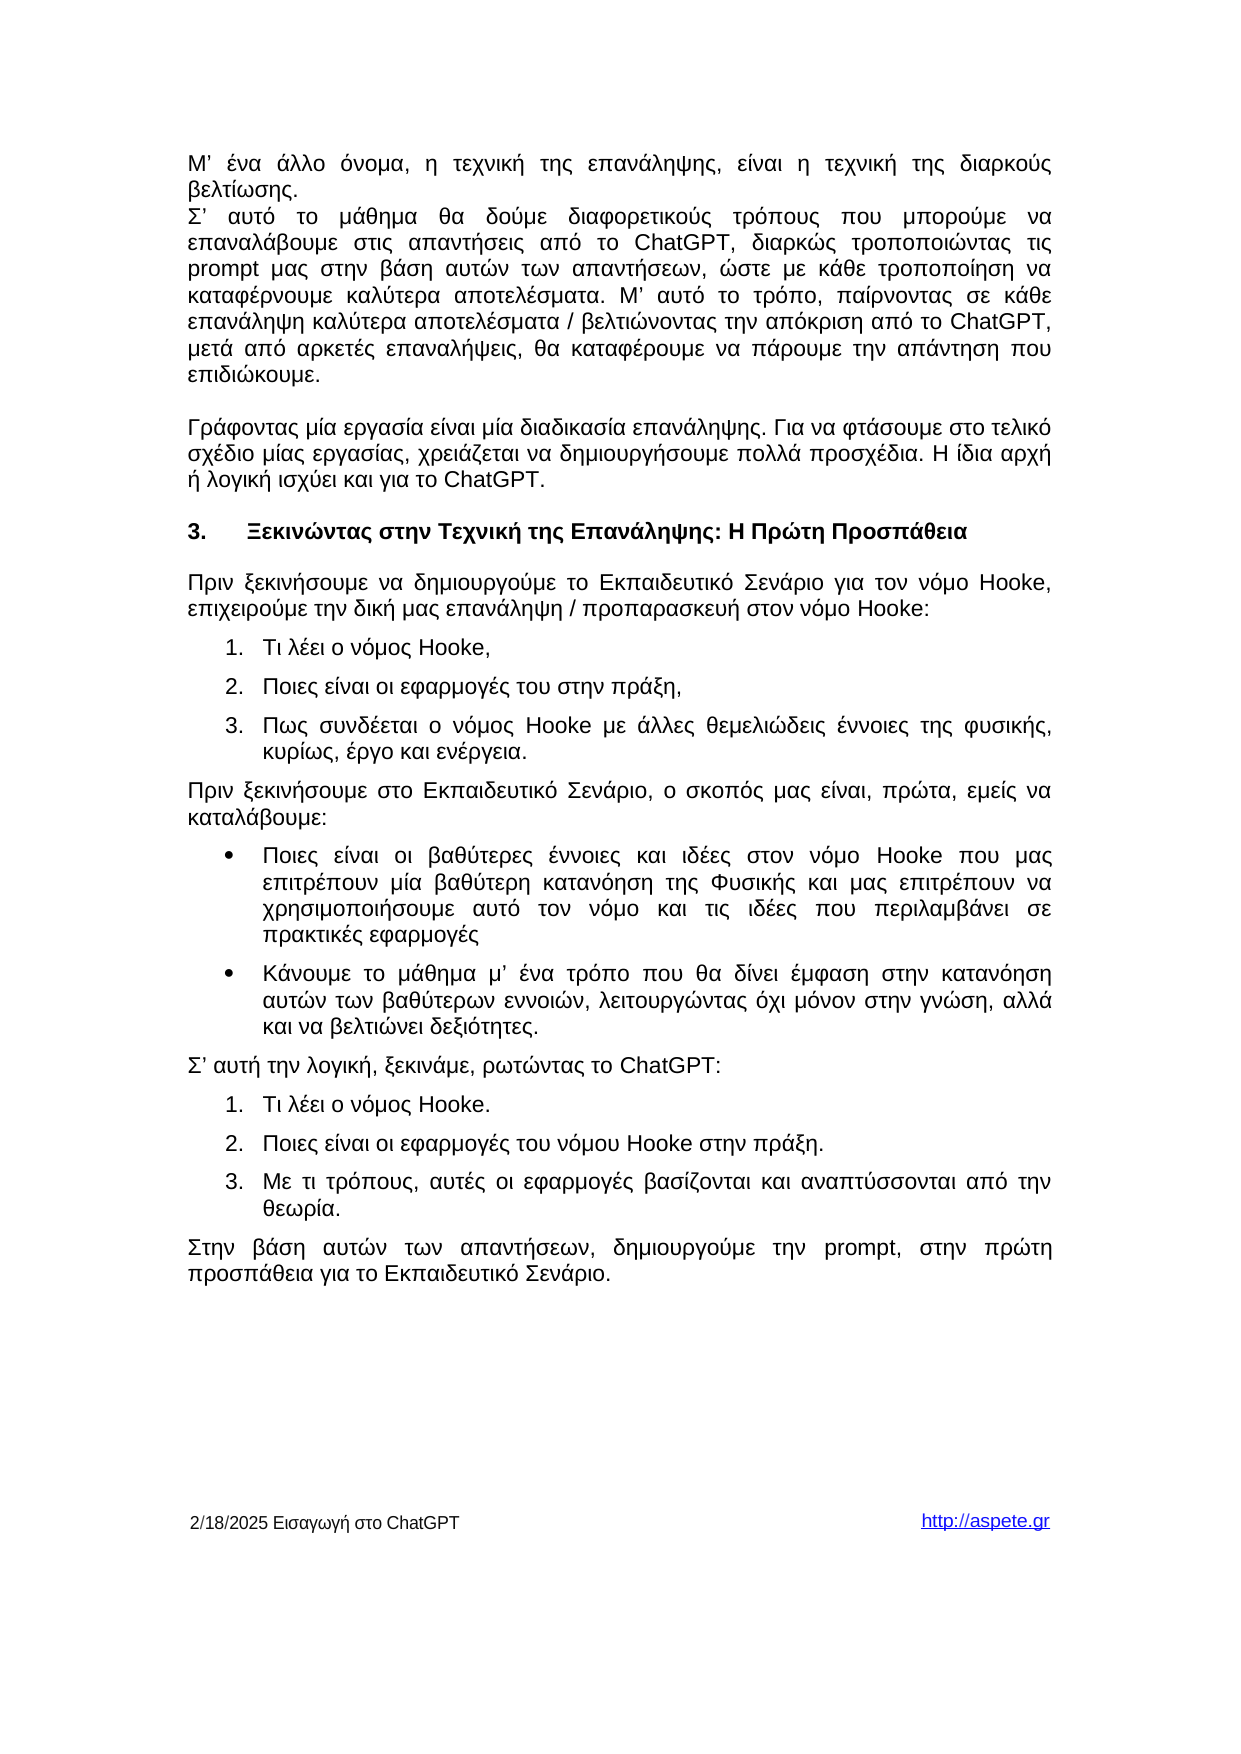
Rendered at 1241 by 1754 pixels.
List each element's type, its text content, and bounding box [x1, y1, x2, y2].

text Πριν ξεκινήσουμε να δημιουργούμε το Εκπαιδευτικό Σενάριο για τον νόμο Hooke, επιχειρούμε την δική μας επανάληψη / προπαρασκευή στον νόμο Hooke: [187, 569, 1053, 622]
text Γράφοντας μία εργασία είναι μία διαδικασία επανάληψης. Για να φτάσουμε στο τελικό σχέδιο μίας εργασίας, χρειάζεται να δημιουργήσουμε πολλά προσχέδια. Η ίδια αρχή ή λογική ισχύει και για το ChatGPT. [187, 413, 1053, 493]
list Τι λέει ο νόμος Hooke, [225, 634, 1053, 661]
text Πριν ξεκινήσουμε στο Εκπαιδευτικό Σενάριο, ο σκοπός μας είναι, πρώτα, εμείς να καταλάβουμε: [187, 777, 1053, 830]
list Με τι τρόπους, αυτές οι εφαρμογές βασίζονται και αναπτύσσονται από την θεωρία. [225, 1168, 1053, 1221]
list Κάνουμε το μάθημα μ’ ένα τρόπο που θα δίνει έμφαση στην κατανόηση αυτών των βαθύτερων εννοιών, λειτουργώντας όχι μόνον στην γνώση, αλλά και να βελτιώνει δεξιότητες. [225, 960, 1053, 1039]
text Σ’ αυτό το μάθημα θα δούμε διαφορετικούς τρόπους που μπορούμε να επαναλάβουμε στις απαντήσεις από το ChatGPT, διαρκώς τροποποιώντας τις prompt μας στην βάση αυτών των απαντήσεων, ώστε με κάθε τροποποίηση να καταφέρνουμε καλύτερα αποτελέσματα. Μ’ αυτό το τρόπο, παίρνοντας σε κάθε επανάληψη καλύτερα αποτελέσματα / βελτιώνοντας την απόκριση από το ChatGPT, μετά από αρκετές επαναλήψεις, θα καταφέρουμε να πάρουμε την απάντηση που επιδιώκουμε. [187, 203, 1053, 387]
text Σ’ αυτή την λογική, ξεκινάμε, ρωτώντας το ChatGPT: [187, 1052, 1053, 1078]
subtitle Ξεκινώντας στην Τεχνική της Επανάληψης: Η Πρώτη Προσπάθεια [187, 518, 1053, 544]
list Ποιες είναι οι εφαρμογές του νόμου Hooke στην πράξη. [225, 1129, 1053, 1156]
list Ποιες είναι οι εφαρμογές του στην πράξη, [225, 673, 1053, 699]
list Τι λέει ο νόμος Hooke. [225, 1091, 1053, 1117]
list Πως συνδέεται ο νόμος Hooke με άλλες θεμελιώδεις έννοιες της φυσικής, κυρίως, έργο και ενέργεια. [225, 712, 1053, 764]
list Ποιες είναι οι βαθύτερες έννοιες και ιδέες στον νόμο Hooke που μας επιτρέπουν μία βαθύτερη κατανόηση της Φυσικής και μας επιτρέπουν να χρησιμοποιήσουμε αυτό τον νόμο και τις ιδέες που περιλαμβάνει σε πρακτικές εφαρμογές [225, 842, 1053, 948]
text Μ’ ένα άλλο όνομα, η τεχνική της επανάληψης, είναι η τεχνική της διαρκούς βελτίωσης. [187, 150, 1053, 203]
text Στην βάση αυτών των απαντήσεων, δημιουργούμε την prompt, στην πρώτη προσπάθεια για το Εκπαιδευτικό Σενάριο. [187, 1233, 1053, 1286]
